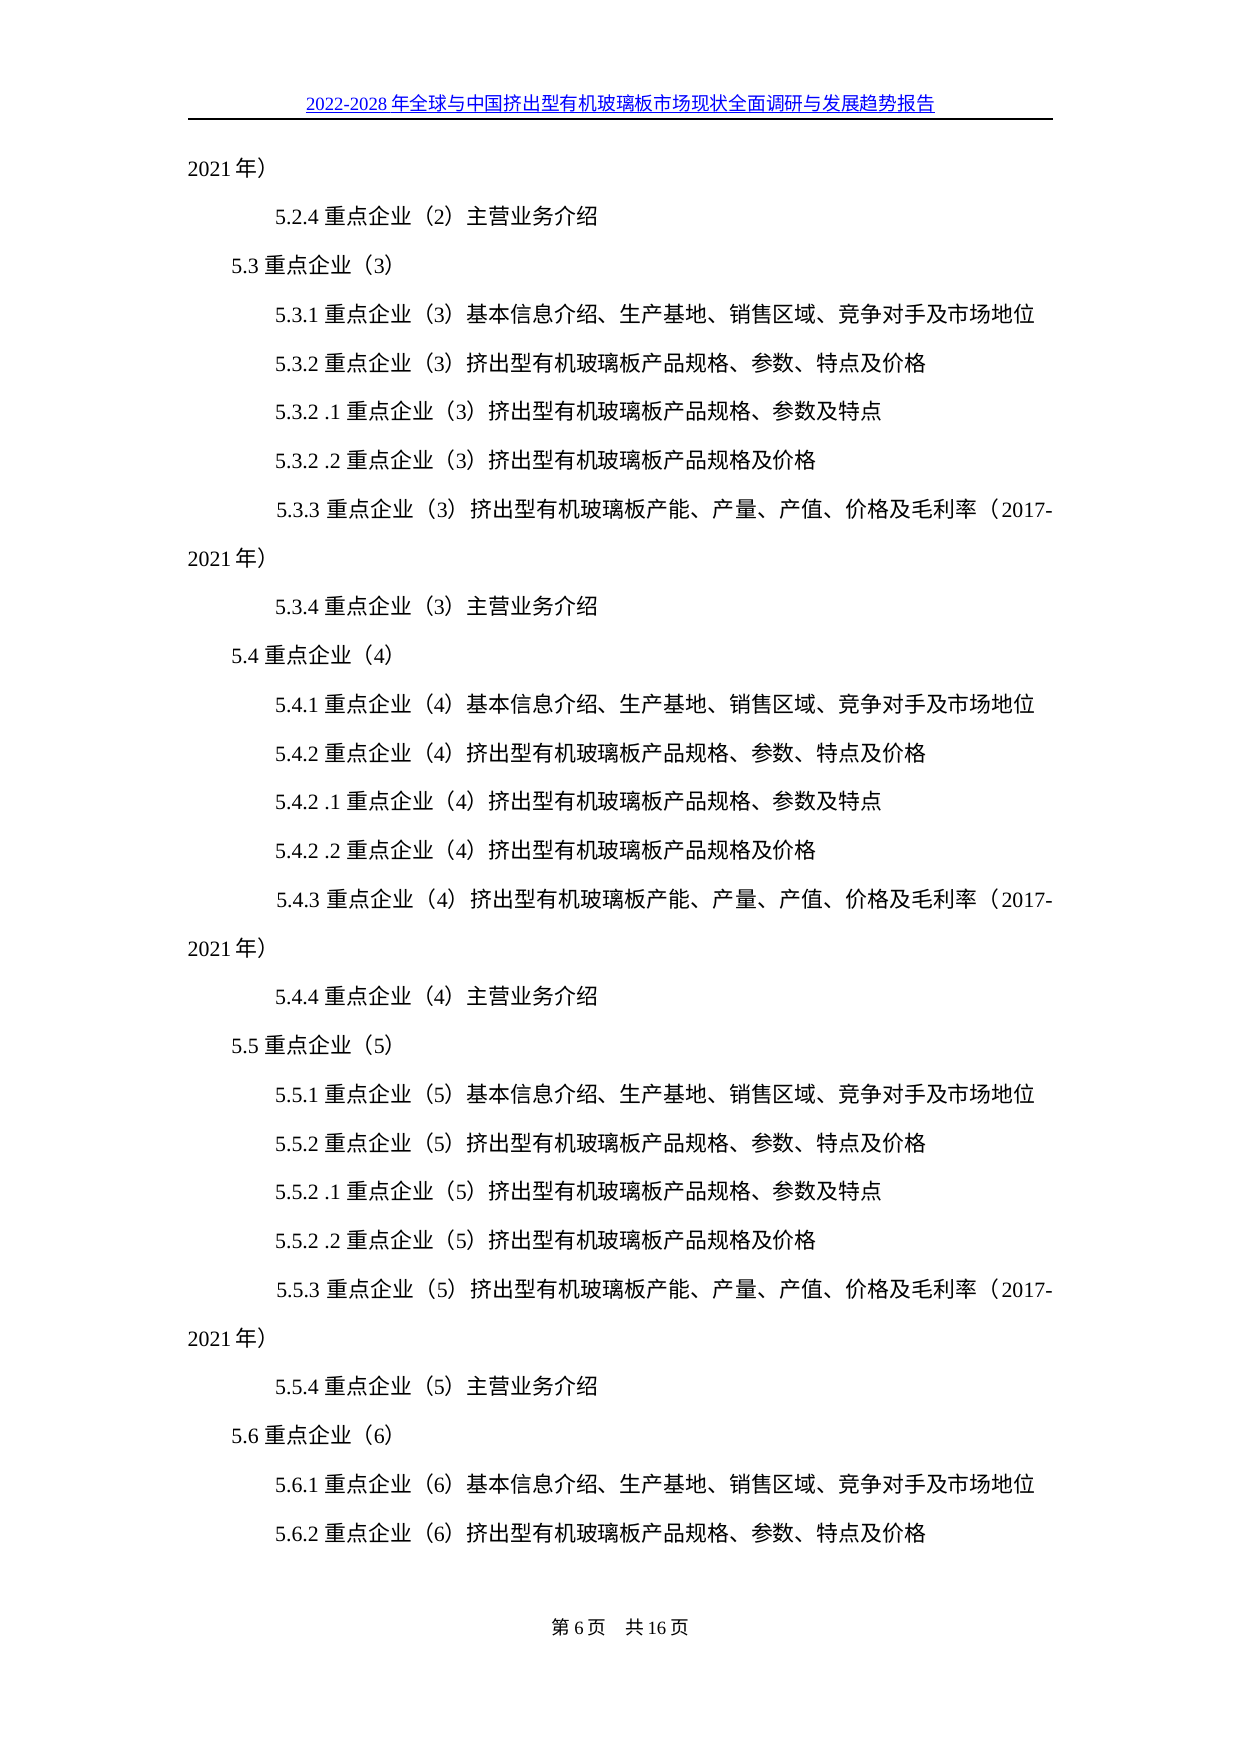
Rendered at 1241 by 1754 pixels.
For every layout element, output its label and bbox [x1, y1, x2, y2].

text [187, 150, 1053, 1548]
